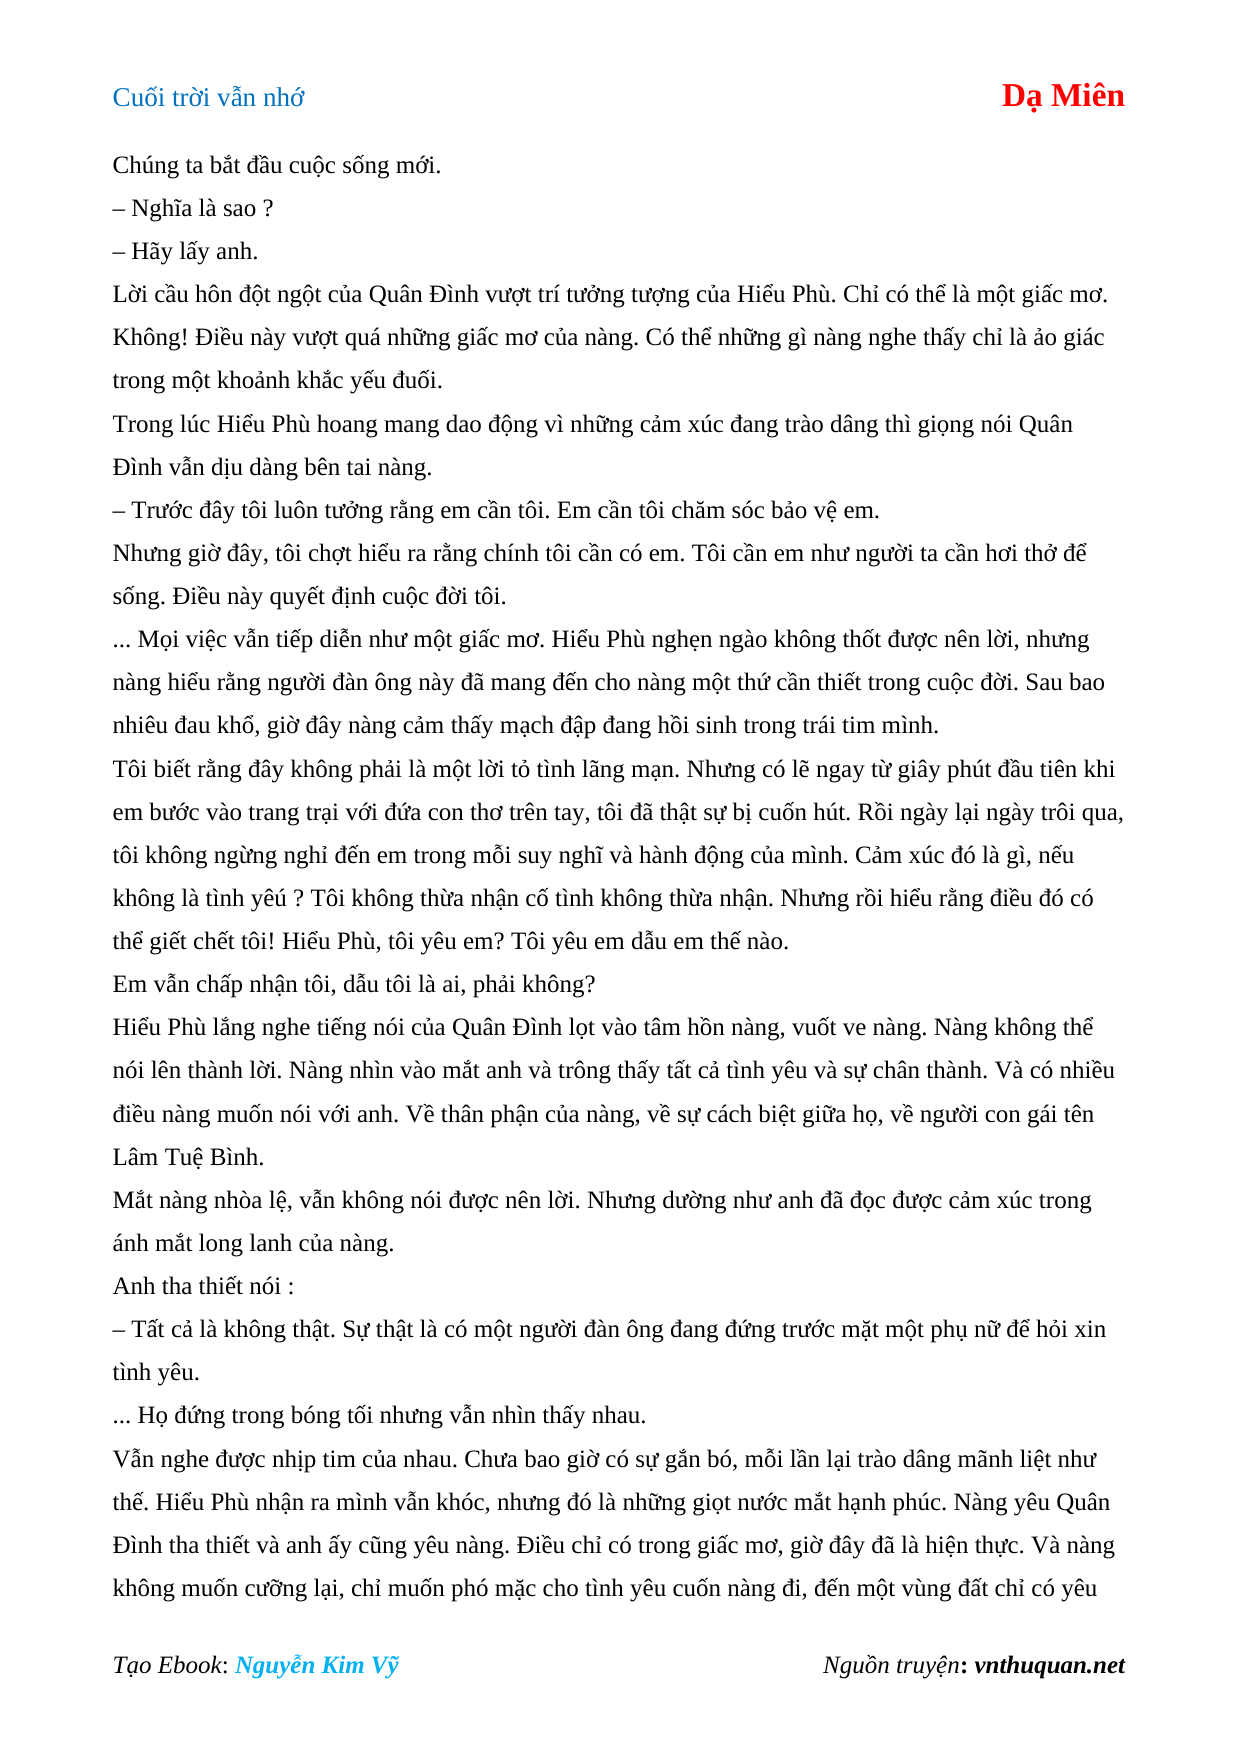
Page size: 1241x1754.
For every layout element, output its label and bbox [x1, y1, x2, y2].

text [112, 150, 1128, 1602]
